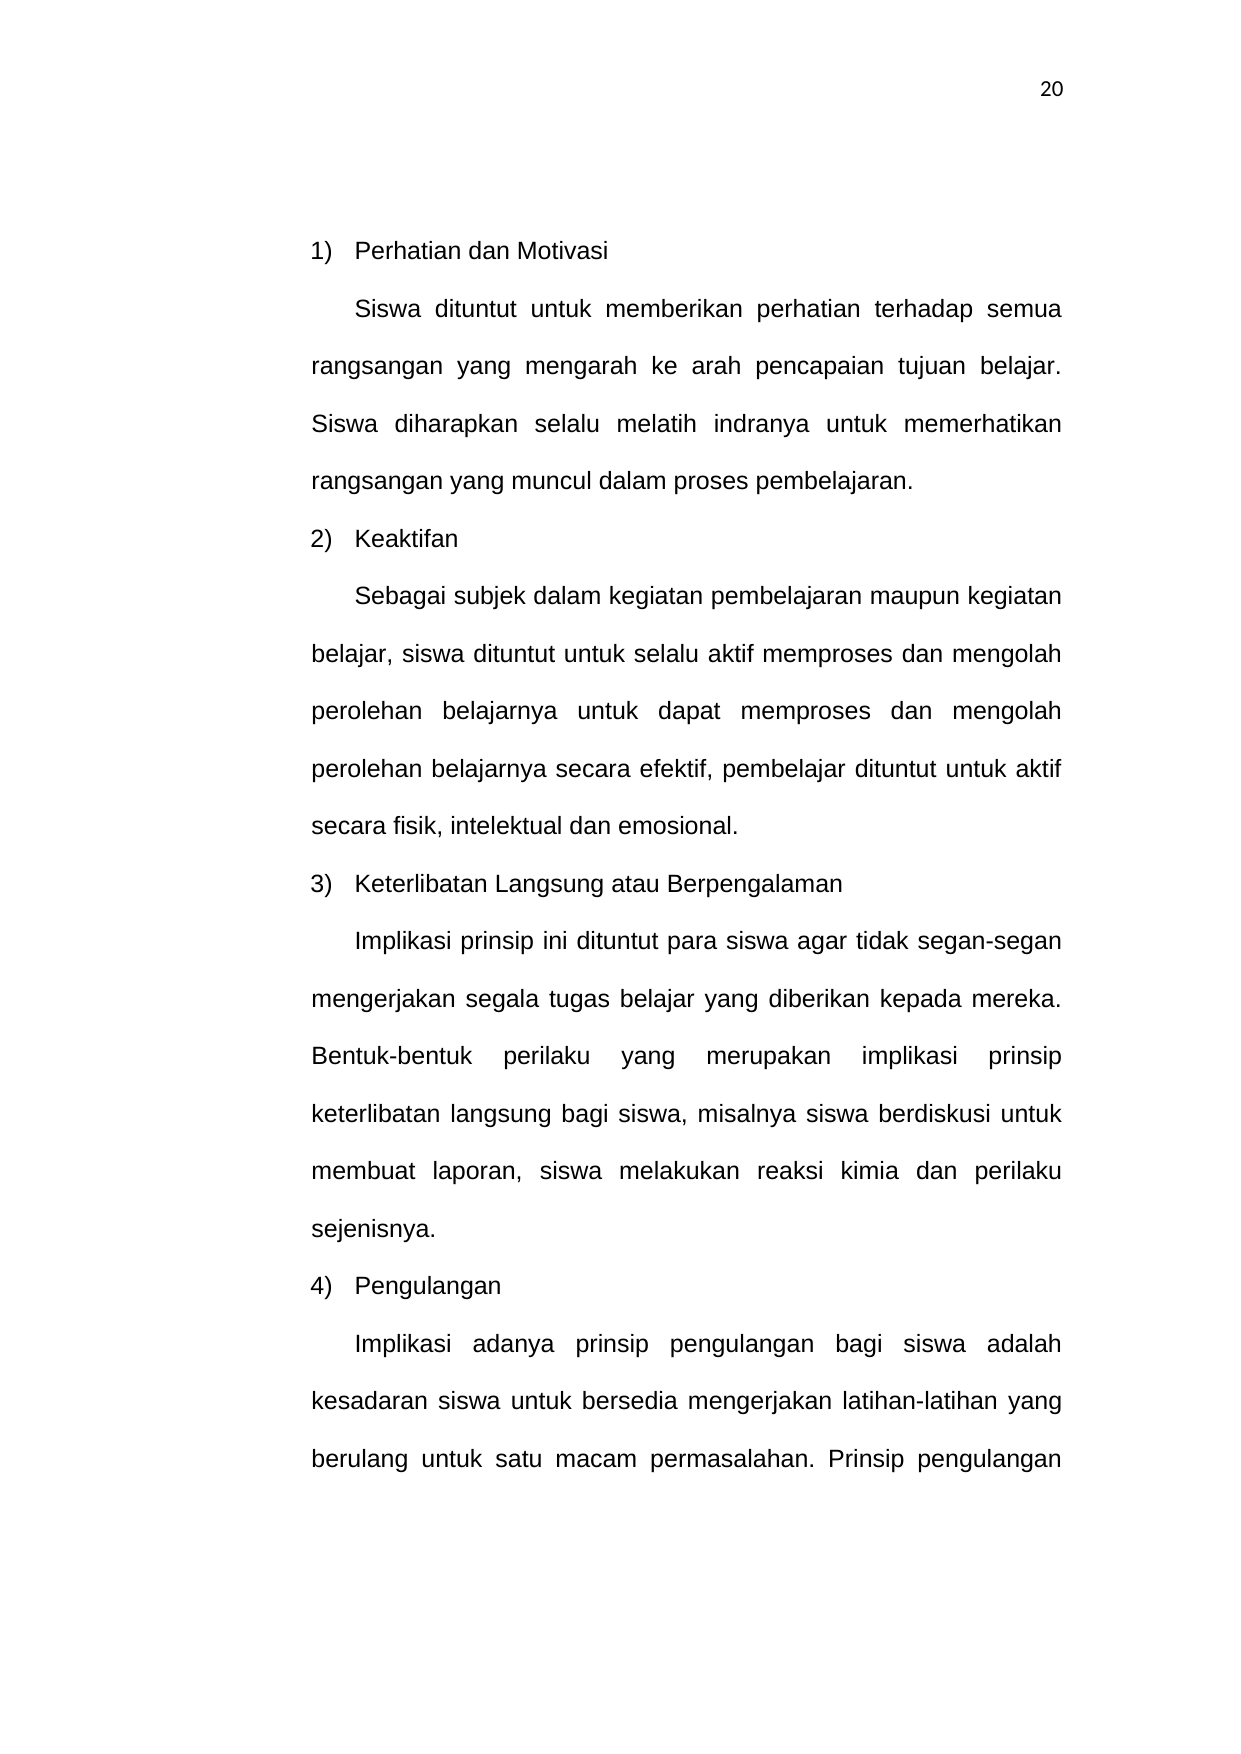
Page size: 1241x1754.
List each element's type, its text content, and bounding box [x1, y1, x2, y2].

list Pengulangan [310, 1271, 1063, 1300]
list Perhatian dan Motivasi [310, 236, 1063, 265]
list Siswa dituntut untuk memberikan perhatian terhadap semua rangsangan yang mengarah ke arah pencapaian tujuan belajar. Siswa diharapkan selalu melatih indranya untuk memerhatikan rangsangan yang muncul dalam proses pembelajaran. [311, 294, 1063, 495]
list Keaktifan [310, 524, 1063, 552]
list Sebagai subjek dalam kegiatan pembelajaran maupun kegiatan belajar, siswa dituntut untuk selalu aktif memproses dan mengolah perolehan belajarnya untuk dapat memproses dan mengolah perolehan belajarnya secara efektif, pembelajar dituntut untuk aktif secara fisik, intelektual dan emosional. [311, 581, 1063, 840]
list Implikasi prinsip ini dituntut para siswa agar tidak segan-segan mengerjakan segala tugas belajar yang diberikan kepada mereka. Bentuk-bentuk perilaku yang merupakan implikasi prinsip keterlibatan langsung bagi siswa, misalnya siswa berdiskusi untuk membuat laporan, siswa melakukan reaksi kimia dan perilaku sejenisnya. [311, 926, 1063, 1242]
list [311, 1329, 1063, 1472]
list Keterlibatan Langsung atau Berpengalaman [310, 869, 1063, 897]
